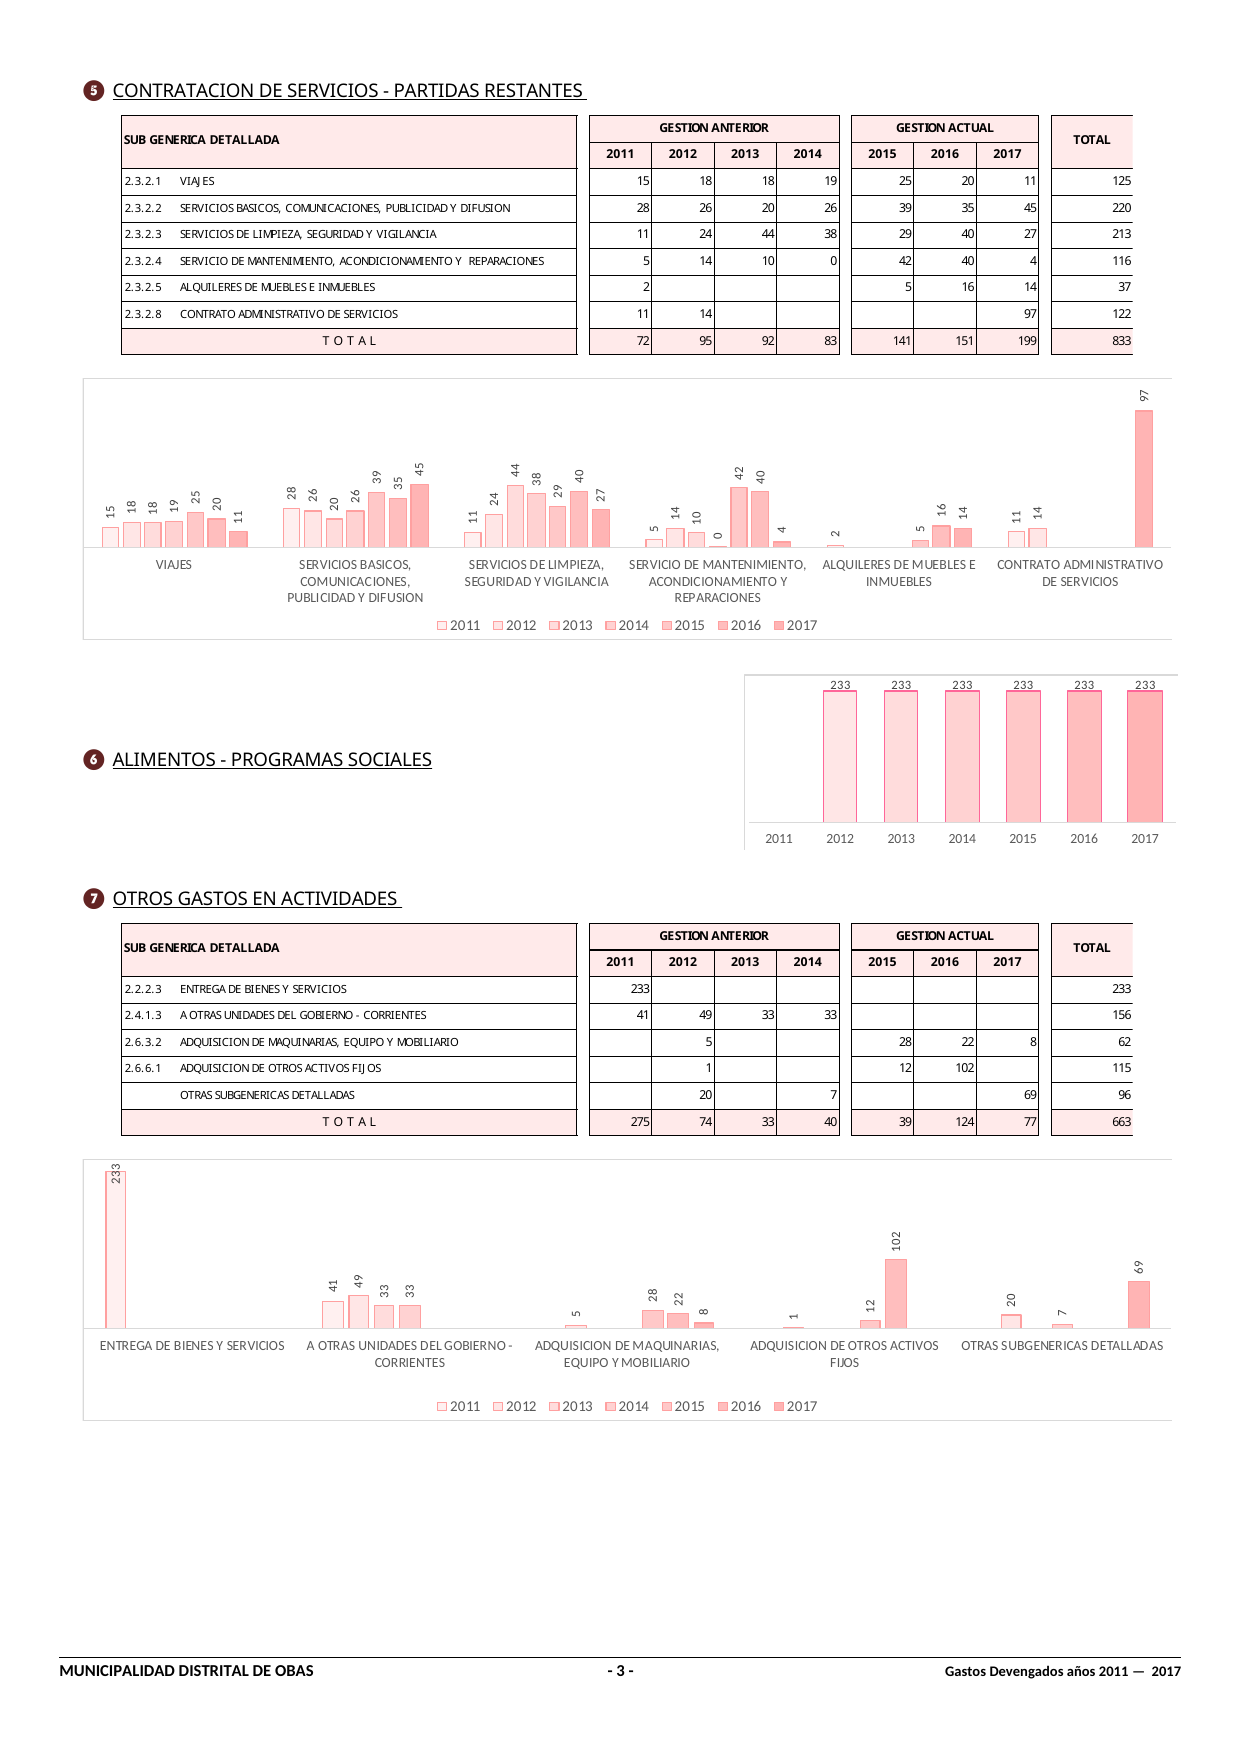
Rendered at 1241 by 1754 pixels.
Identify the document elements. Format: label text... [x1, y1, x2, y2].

table_header [723, 668, 1195, 856]
table_header ❻ ALIMENTOS - PROGRAMAS SOCIALES [59, 668, 723, 856]
table_header ❼ OTROS GASTOS EN ACTIVIDADES [59, 879, 1195, 1426]
table_header ❺ CONTRATACION DE SERVICIOS - PARTIDAS RESTANTES [59, 71, 1195, 645]
